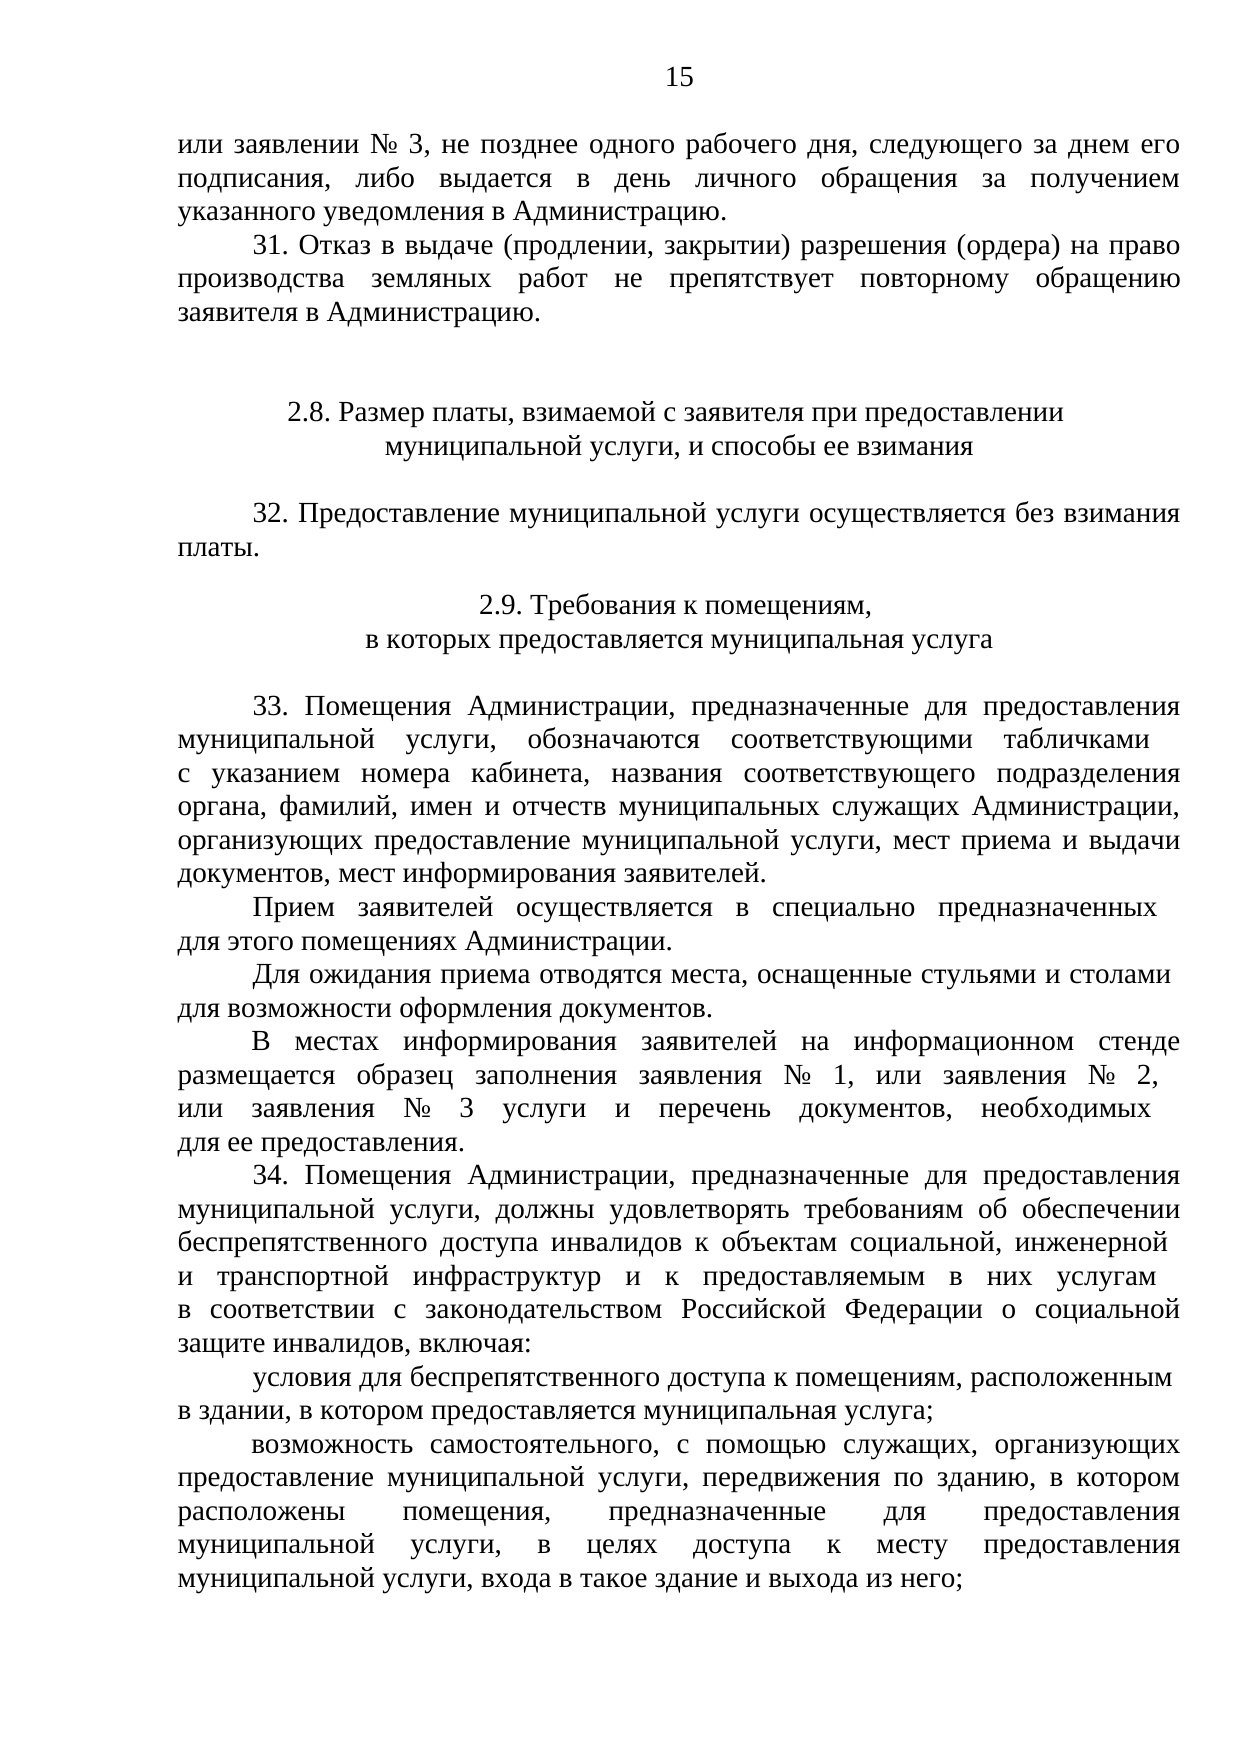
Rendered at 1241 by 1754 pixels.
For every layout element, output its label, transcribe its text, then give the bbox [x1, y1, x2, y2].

text 2.8. Размер платы, взимаемой с заявителя при предоставлении муниципальной услуги, и способы ее взимания [177, 394, 1181, 462]
text возможность самостоятельного, с помощью служащих, организующих предоставление муниципальной услуги, передвижения по зданию, в котором расположены помещения, предназначенные для предоставления муниципальной услуги, в целях доступа к месту предоставления муниципальной услуги, входа в такое здание и выхода из него; [177, 1426, 1181, 1593]
text Для ожидания приема отводятся места, оснащенные стульями и столами для возможности оформления документов. [177, 956, 1181, 1023]
text 31. Отказ в выдаче (продлении, закрытии) разрешения (ордера) на право производства земляных работ не препятствует повторному обращению заявителя в Администрацию. [177, 227, 1181, 327]
text Прием заявителей осуществляется в специально предназначенных для этого помещениях Администрации. [177, 889, 1181, 956]
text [177, 126, 1181, 227]
text 33. Помещения Администрации, предназначенные для предоставления муниципальной услуги, обозначаются соответствующими табличками с указанием номера кабинета, названия соответствующего подразделения органа, фамилий, имен и отчеств муниципальных служащих Администрации, организующих предоставление муниципальной услуги, мест приема и выдачи документов, мест информирования заявителей. [177, 688, 1181, 889]
text 32. Предоставление муниципальной услуги осуществляется без взимания платы. [177, 495, 1181, 562]
text В местах информирования заявителей на информационном стенде размещается образец заполнения заявления № 1, или заявления № 2, или заявления № 3 услуги и перечень документов, необходимых для ее предоставления. [177, 1023, 1181, 1157]
text условия для беспрепятственного доступа к помещениям, расположенным в здании, в котором предоставляется муниципальная услуга; [177, 1359, 1181, 1426]
text 2.9. Требования к помещениям, в которых предоставляется муниципальная услуга [177, 587, 1181, 654]
text 34. Помещения Администрации, предназначенные для предоставления муниципальной услуги, должны удовлетворять требованиям об обеспечении беспрепятственного доступа инвалидов к объектам социальной, инженерной и транспортной инфраструктур и к предоставляемым в них услугам в соответствии с законодательством Российской Федерации о социальной защите инвалидов, включая: [177, 1157, 1181, 1359]
